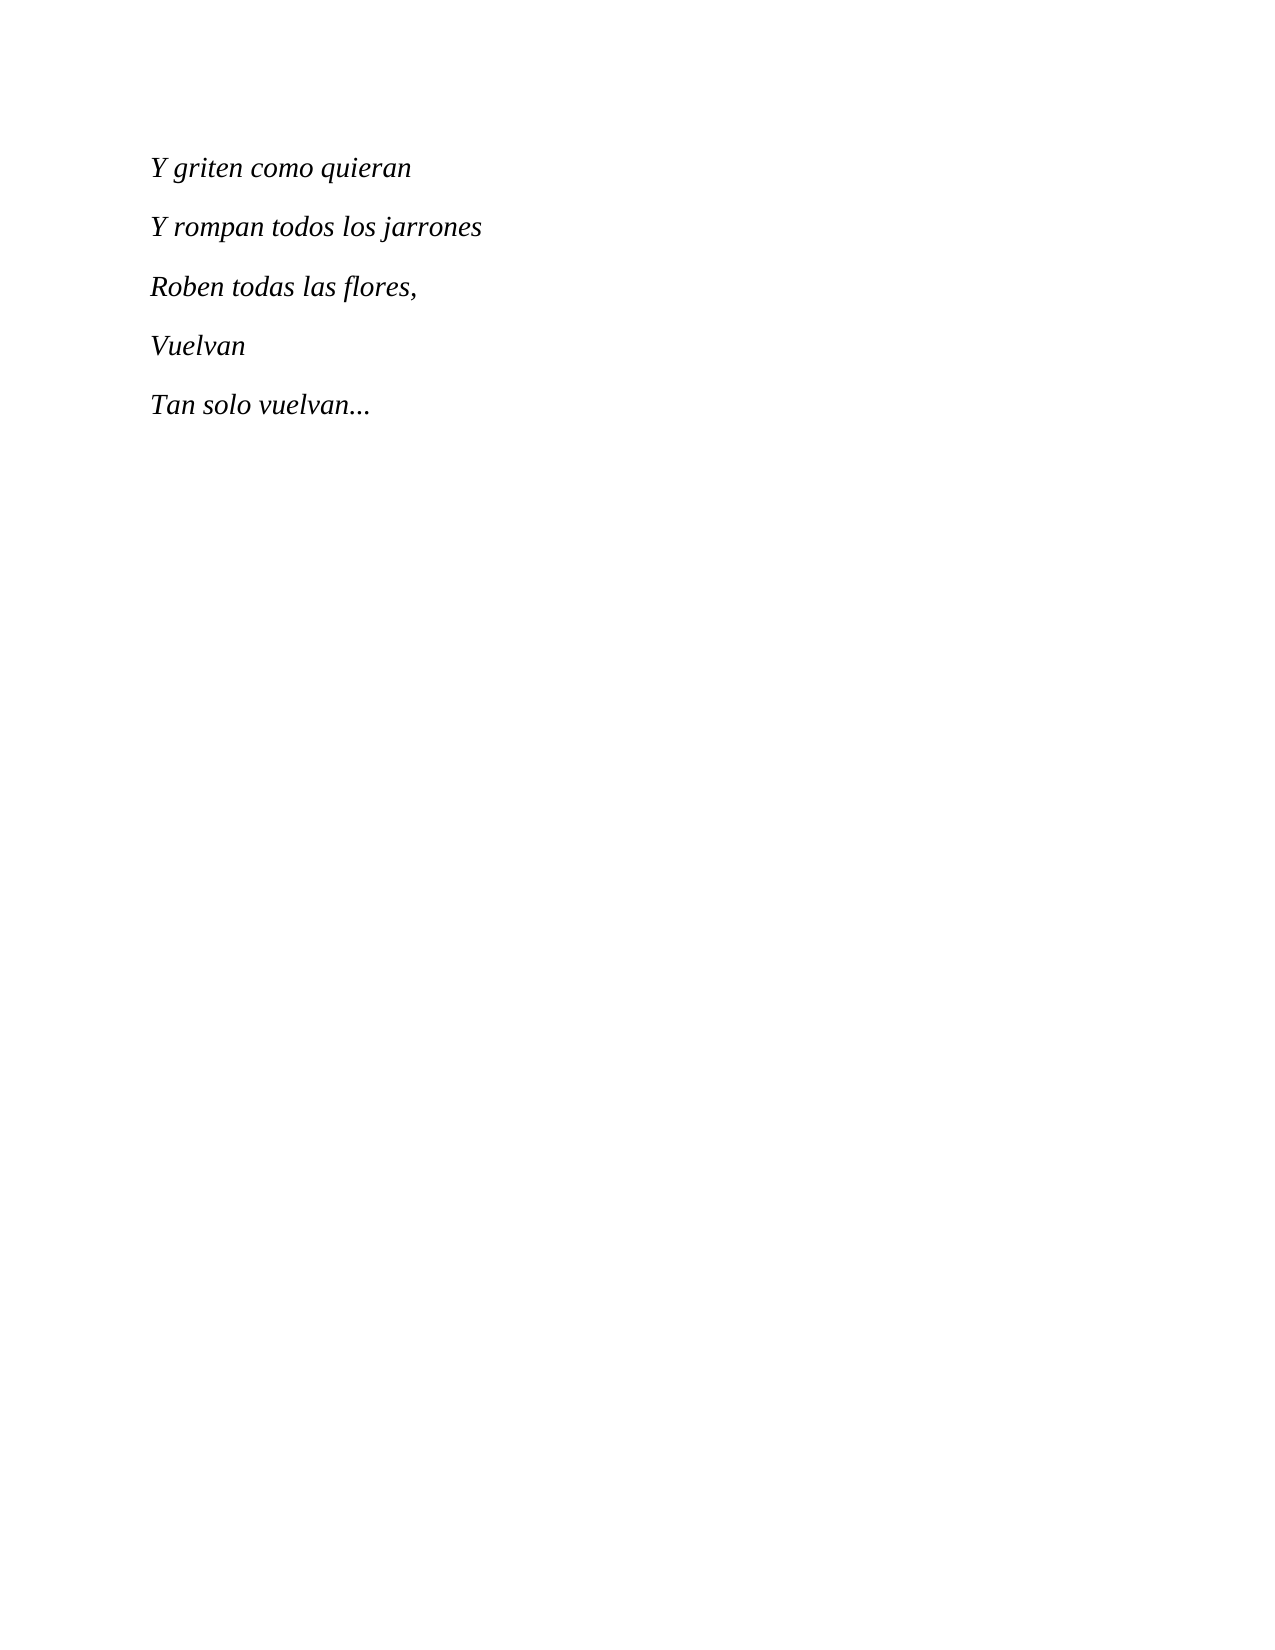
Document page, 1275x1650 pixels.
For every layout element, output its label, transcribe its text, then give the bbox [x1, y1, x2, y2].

text Tan solo vuelvan... [150, 387, 1125, 421]
text Y griten como quieran [150, 150, 1125, 183]
text Roben todas las flores, [150, 269, 1125, 302]
text Y rompan todos los jarrones [150, 209, 1125, 243]
text Vuelvan [150, 328, 1125, 362]
